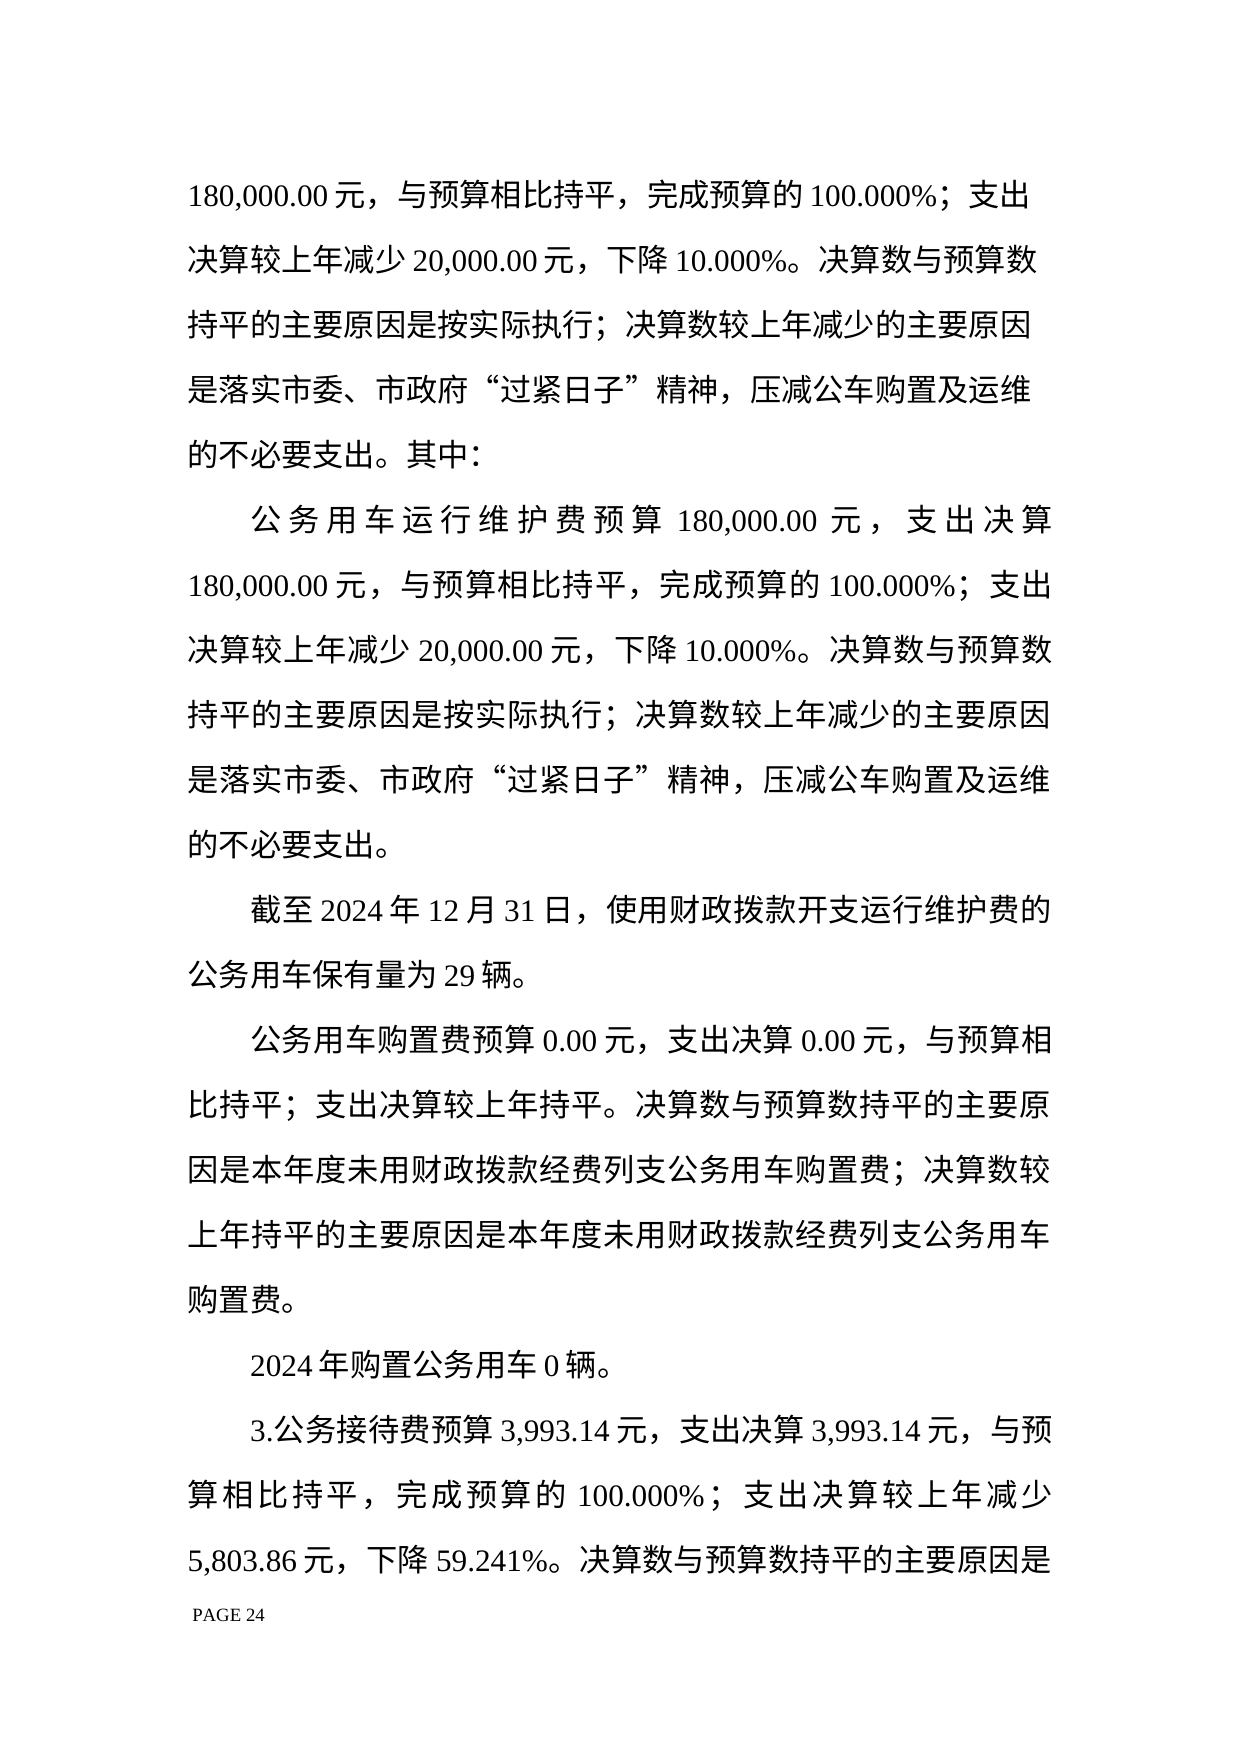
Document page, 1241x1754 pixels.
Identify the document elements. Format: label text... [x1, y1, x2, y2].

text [187, 1395, 1053, 1590]
text 公务用车购置费预算0.00元，支出决算0.00元，与预算相比持平；支出决算较上年持平。决算数与预算数持平的主要原因是本年度未用财政拨款经费列支公务用车购置费；决算数较上年持平的主要原因是本年度未用财政拨款经费列支公务用车购置费。 [187, 1005, 1053, 1330]
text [187, 160, 1053, 485]
text 截至2024年12月31日，使用财政拨款开支运行维护费的公务用车保有量为29辆。 [187, 875, 1053, 1005]
text 2024年购置公务用车0辆。 [187, 1330, 1053, 1395]
text 公务用车运行维护费预算180,000.00元，支出决算180,000.00元，与预算相比持平，完成预算的100.000%；支出决算较上年减少20,000.00元，下降10.000%。决算数与预算数持平的主要原因是按实际执行；决算数较上年减少的主要原因是落实市委、市政府“过紧日子”精神，压减公车购置及运维的不必要支出。 [187, 485, 1053, 875]
